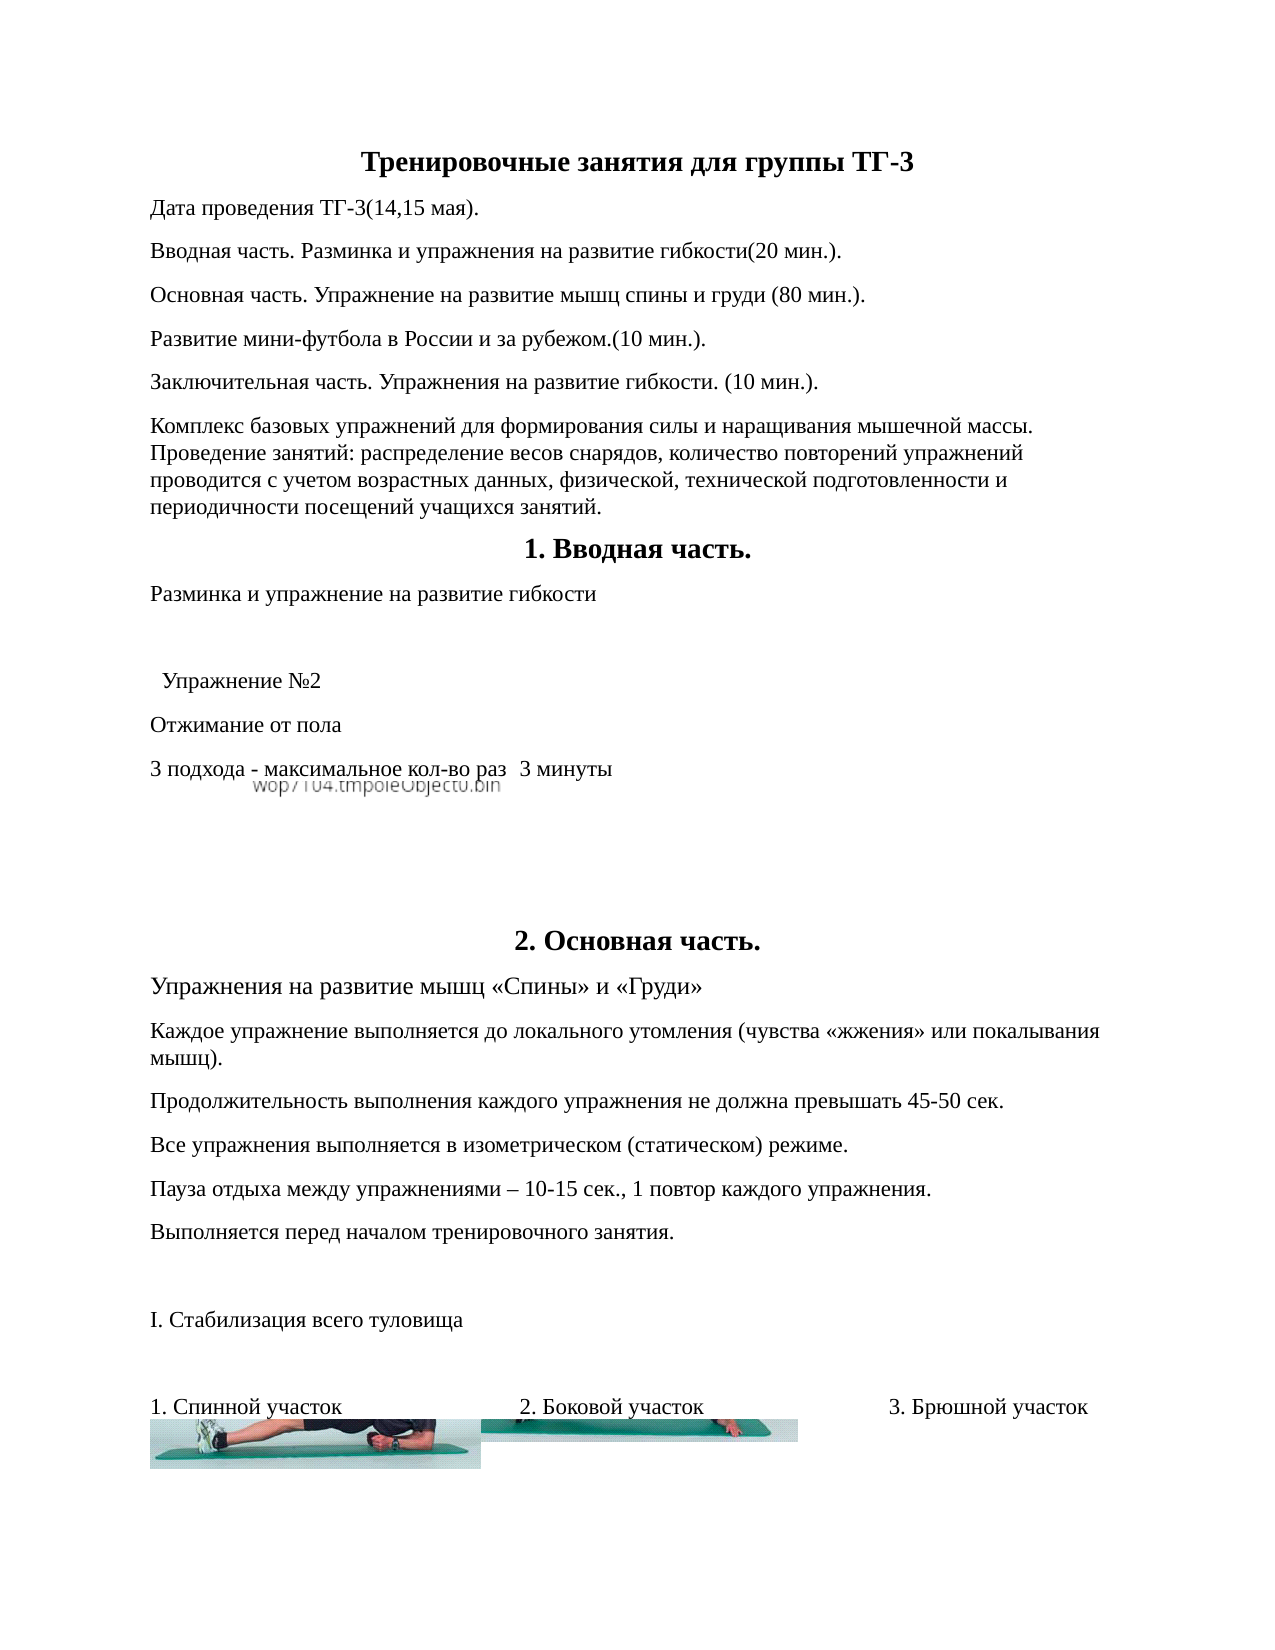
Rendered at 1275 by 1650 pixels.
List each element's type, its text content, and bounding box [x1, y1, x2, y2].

text 1. Спинной участок 2. Боковой участок 3. Брюшной участок [150, 1393, 1125, 1420]
text Основная часть. Упражнение на развитие мышц спины и груди (80 мин.). [150, 281, 1125, 308]
text Каждое упражнение выполняется до локального утомления (чувства «жжения» или покалывания мышц). [150, 1017, 1125, 1071]
text Пауза отдыха между упражнениями – 10-15 сек., 1 повтор каждого упражнения. [150, 1174, 1125, 1201]
text Упражнение №2 [150, 667, 1125, 694]
text Комплекс базовых упражнений для формирования силы и наращивания мышечной массы. Проведение занятий: распределение весов снарядов, количество повторений упражнений проводится с учетом возрастных данных, физической, технической подготовленности и периодичности посещений учащихся занятий. [150, 412, 1125, 520]
text 2. Основная часть. [150, 929, 1125, 956]
text 3 подхода - максимальное кол-во раз 3 минуты [150, 755, 1125, 782]
text Заключительная часть. Упражнения на развитие гибкости. (10 мин.). [150, 368, 1125, 395]
text I. Стабилизация всего туловища [150, 1305, 1125, 1332]
text Разминка и упражнение на развитие гибкости [150, 580, 1125, 607]
text Продолжительность выполнения каждого упражнения не должна превышать 45-50 сек. [150, 1087, 1125, 1114]
text 1. Вводная часть. [150, 536, 1125, 563]
text Выполняется перед началом тренировочного занятия. [150, 1218, 1125, 1245]
text Тренировочные занятия для группы ТГ-3 [150, 150, 1125, 177]
text Развитие мини-футбола в России и за рубежом.(10 мин.). [150, 324, 1125, 352]
text Упражнения на развитие мышц «Спины» и «Груди» [150, 973, 1125, 1000]
text Все упражнения выполняется в изометрическом (статическом) режиме. [150, 1131, 1125, 1158]
text Отжимание от пола [150, 711, 1125, 738]
text Дата проведения ТГ-3(14,15 мая). [150, 194, 1125, 221]
text Вводная часть. Разминка и упражнения на развитие гибкости(20 мин.). [150, 237, 1125, 264]
